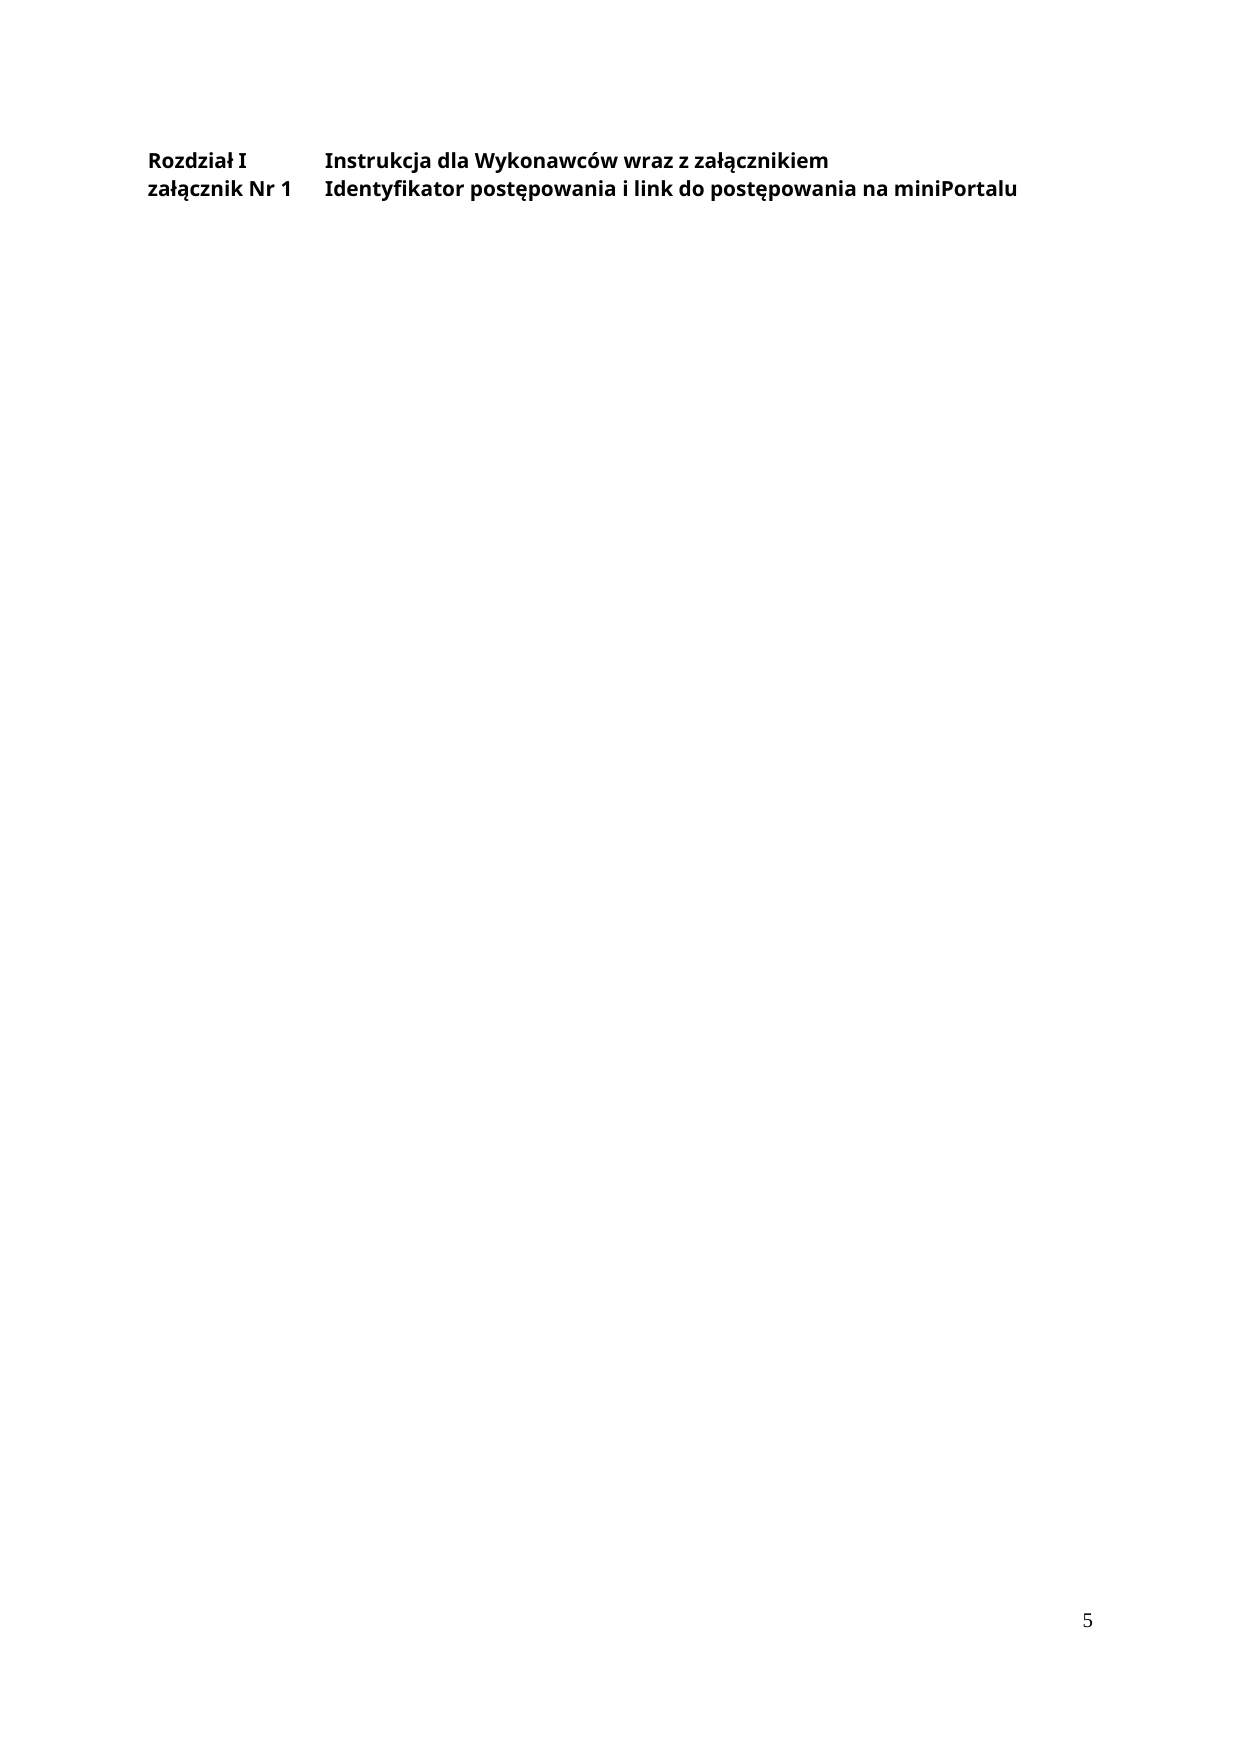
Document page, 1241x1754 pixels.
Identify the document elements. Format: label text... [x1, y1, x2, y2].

text załącznik Nr 1 Identyfikator postępowania i link do postępowania na miniPortalu [148, 174, 1092, 203]
text Rozdział I Instrukcja dla Wykonawców wraz z załącznikiem [148, 146, 1092, 174]
